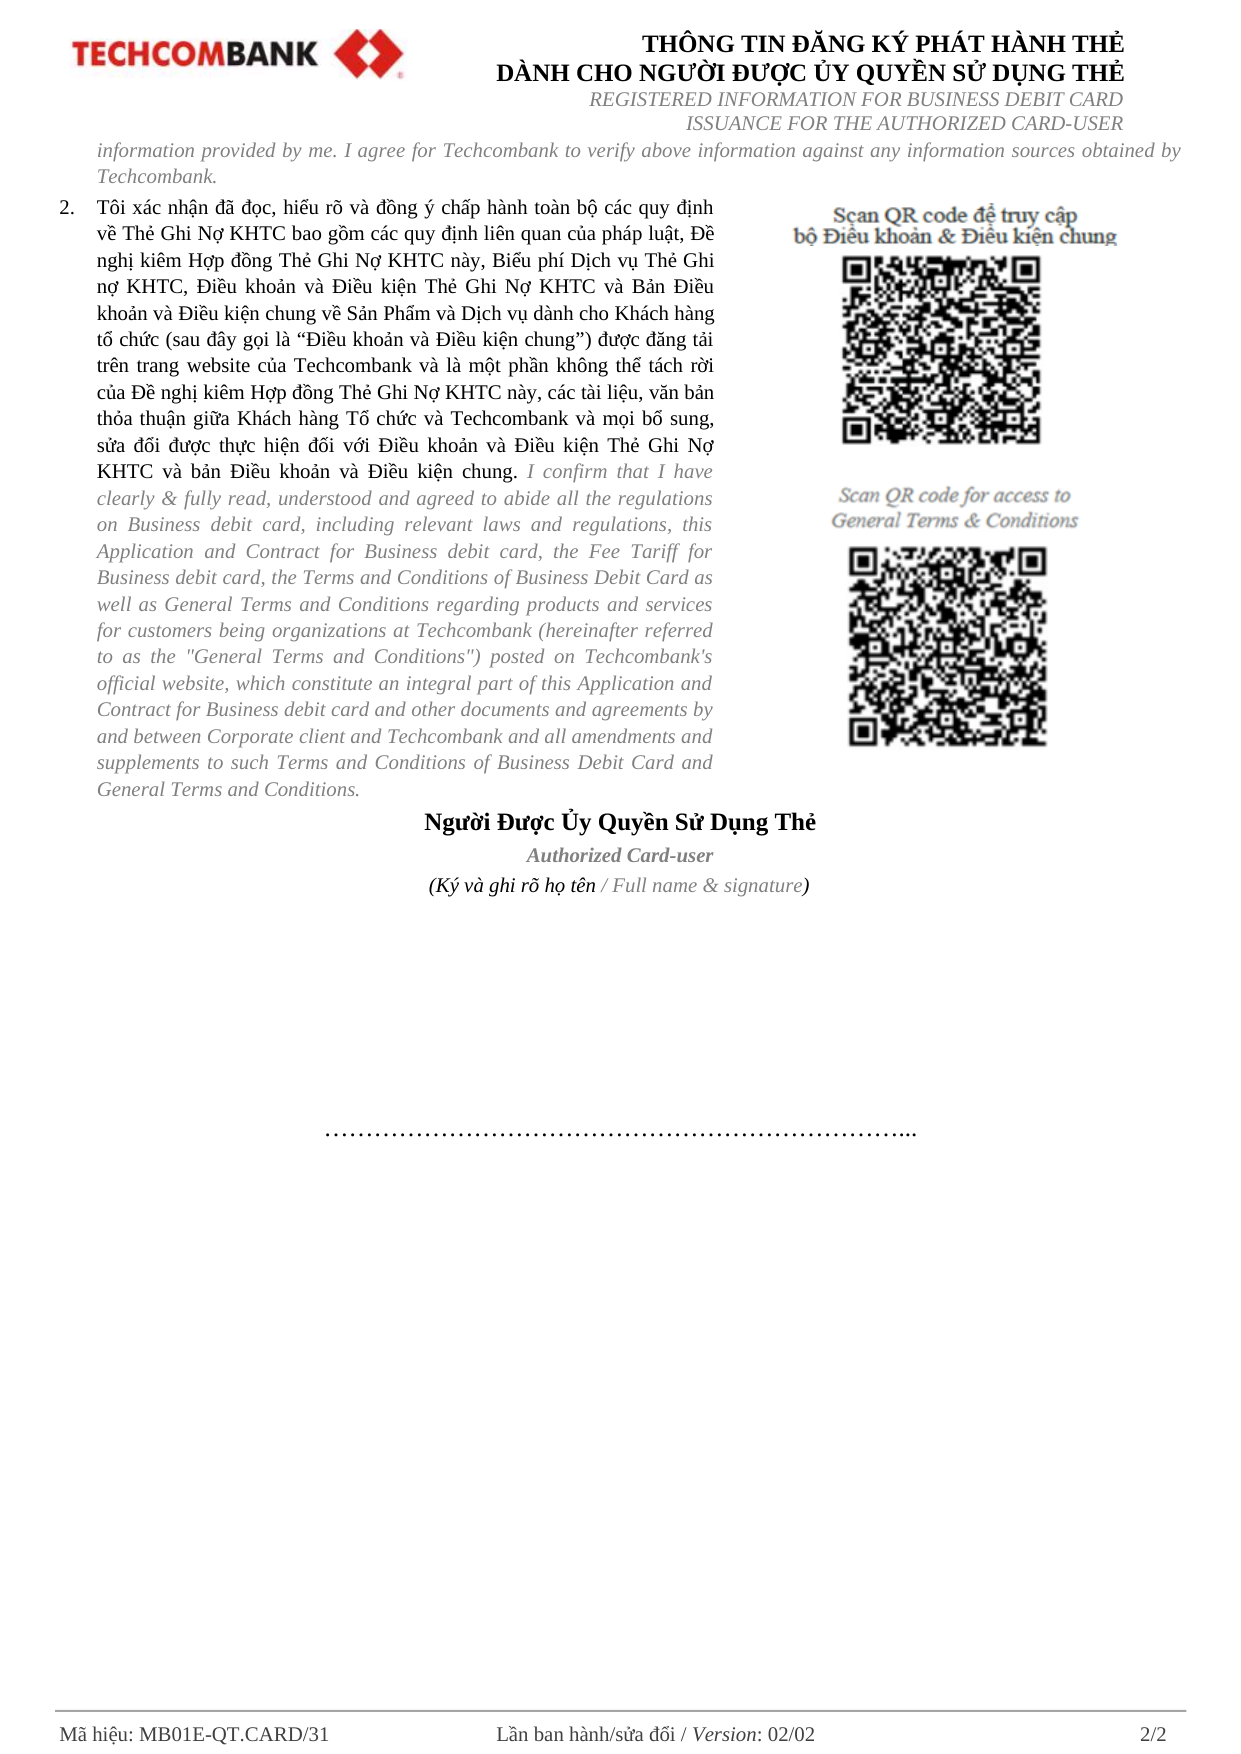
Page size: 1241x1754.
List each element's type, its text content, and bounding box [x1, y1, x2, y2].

picture [814, 479, 1090, 532]
text 2. Tôi xác nhận đã đọc, hiểu rõ và đồng ý chấp hành toàn bộ các quy định về Thẻ Ghi Nợ KHTC bao gồm các quy định liên quan của pháp luật, Đề nghị kiêm Hợp đồng Thẻ Ghi Nợ KHTC này, Biểu phí Dịch vụ Thẻ Ghi nợ KHTC, Điều khoản và Điều kiện Thẻ Ghi Nợ KHTC và Bản Điều khoản và Điều kiện chung về Sản Phẩm và Dịch vụ dành cho Khách hàng tổ chức (sau đây gọi là “Điều khoản và Điều kiện chung”) được đăng tải trên trang website của Techcombank và là một phần không thể tách rời của Đề nghị kiêm Hợp đồng Thẻ Ghi Nợ KHTC này, các tài liệu, văn bản thỏa thuận giữa Khách hàng Tổ chức và Techcombank và mọi bổ sung, sửa đổi được thực hiện đối với Điều khoản và Điều kiện Thẻ Ghi Nợ KHTC và bản Điều khoản và Điều kiện chung. I confirm that I have clearly & fully read, understood and agreed to abide all the regulations on Business debit card, including relevant laws and regulations, this Application and Contract for Business debit card, the Fee Tariff for Business debit card, the Terms and Conditions of Business Debit Card as well as General Terms and Conditions regarding products and services for customers being organizations at Techcombank (hereinafter referred to as the "General Terms and Conditions") posted on Techcombank's official website, which constitute an integral part of this Application and Contract for Business debit card and other documents and agreements by and between Corporate client and Techcombank and all amendments and supplements to such Terms and Conditions of Business Debit Card and General Terms and Conditions. [59, 195, 715, 801]
picture [777, 203, 1130, 246]
picture [731, 254, 1151, 448]
text (Ký và ghi rõ họ tên / Full name & signature) [59, 873, 1181, 897]
text Authorized Card-user [59, 843, 1181, 867]
text Người Được Ủy Quyền Sử Dụng Thẻ [59, 807, 1181, 836]
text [59, 138, 1184, 188]
picture [69, 29, 408, 81]
picture [764, 541, 1129, 775]
